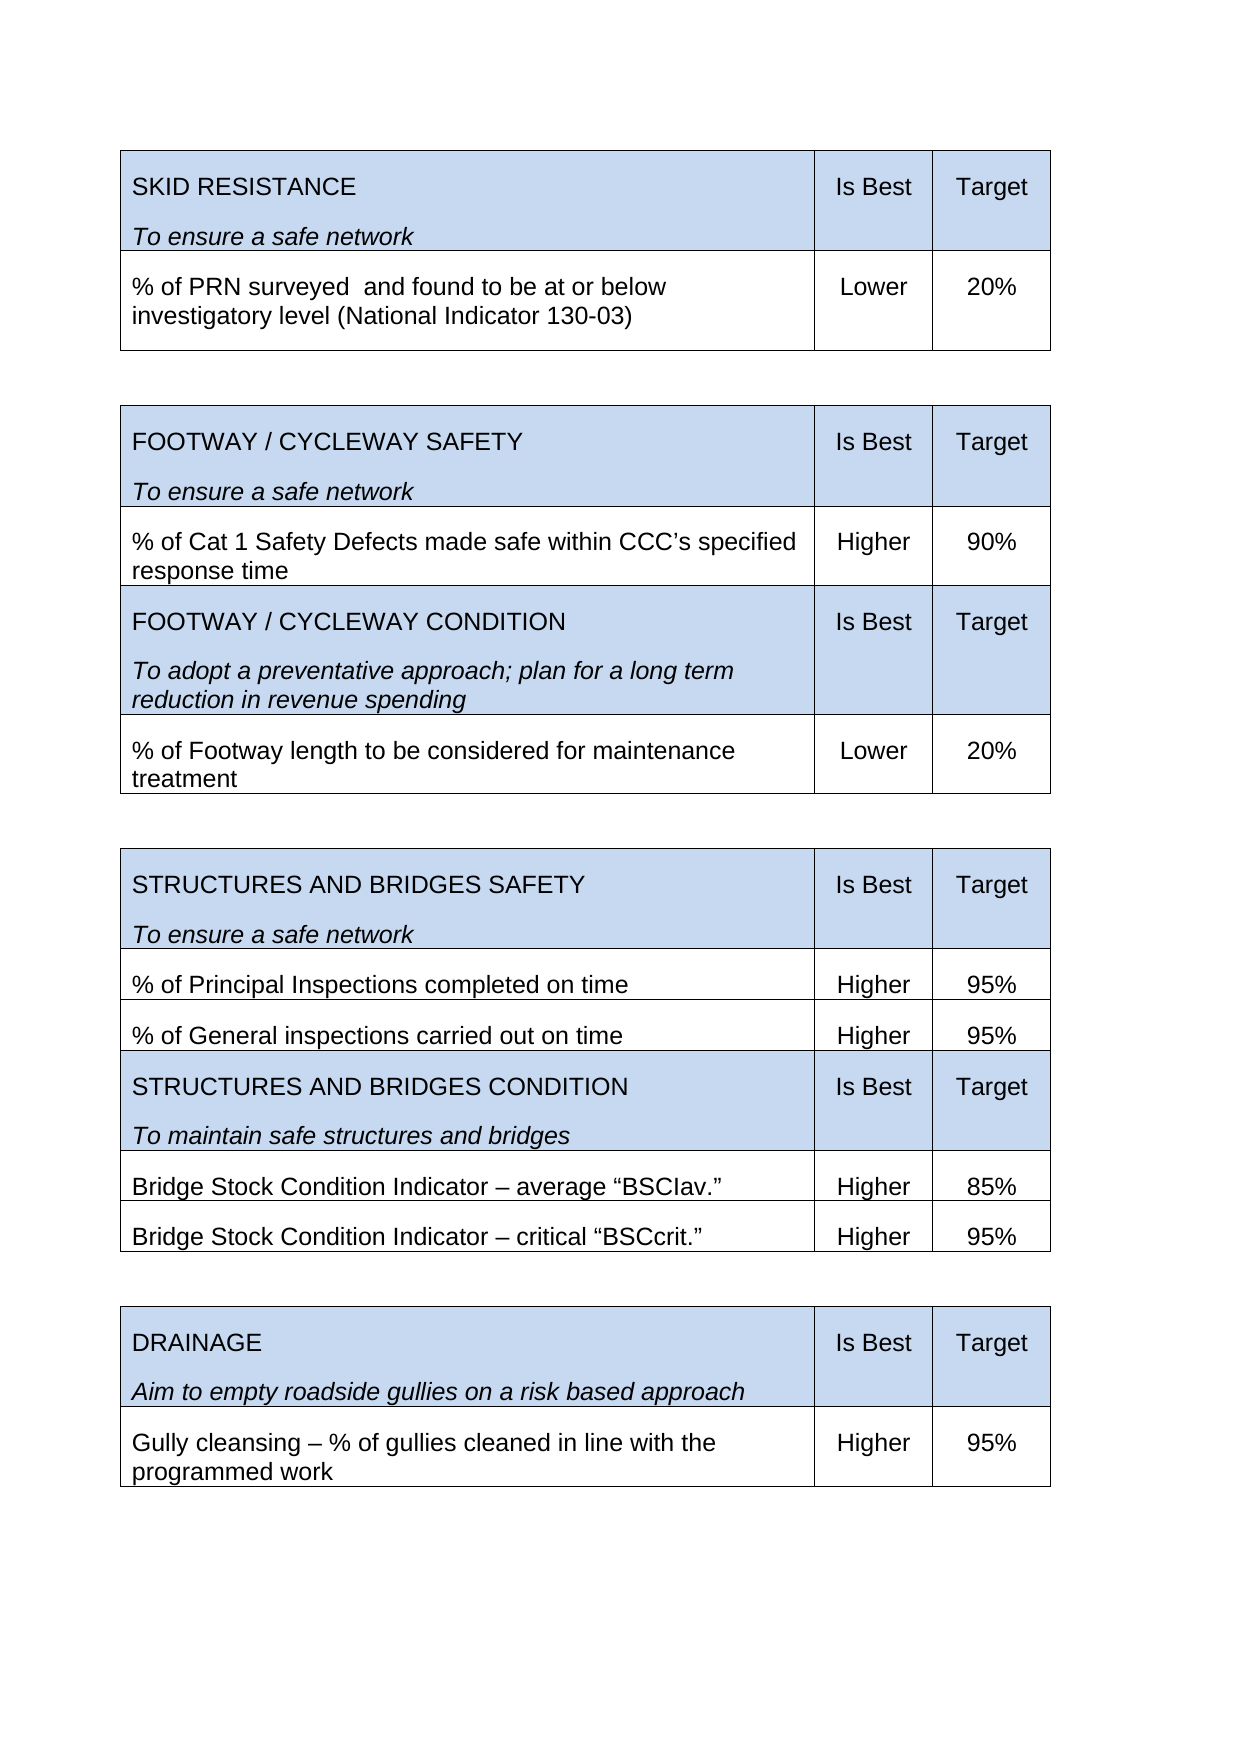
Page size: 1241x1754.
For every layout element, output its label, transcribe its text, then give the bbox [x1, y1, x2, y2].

table_cell 90% [933, 507, 1050, 585]
table_cell % of PRN surveyed and found to be at or below investigatory level (National Indicator 130-03) [121, 251, 814, 350]
table_cell Lower [815, 251, 932, 350]
table_cell 95% [933, 1000, 1050, 1049]
table_cell % of Cat 1 Safety Defects made safe within CCC’s specified response time [121, 507, 814, 585]
table_cell % of Footway length to be considered for maintenance treatment [121, 715, 814, 793]
table_cell Is Best [815, 151, 932, 250]
table_cell FOOTWAY / CYCLEWAY CONDITION To adopt a preventative approach; plan for a long term reduction in revenue spending [121, 586, 814, 714]
table_header STRUCTURES AND BRIDGES SAFETY To ensure a safe network [121, 849, 814, 948]
table_cell Higher [815, 1201, 932, 1251]
table_cell Lower [815, 715, 932, 793]
table_cell % of General inspections carried out on time [121, 1000, 814, 1049]
table_cell Is Best [815, 586, 932, 714]
table_cell 95% [933, 1407, 1050, 1486]
table_cell Bridge Stock Condition Indicator – average “BSCIav.” [121, 1151, 814, 1200]
table_cell 95% [933, 949, 1050, 999]
table_cell 85% [933, 1151, 1050, 1200]
table_header Is Best [815, 406, 932, 506]
table_cell STRUCTURES AND BRIDGES CONDITION To maintain safe structures and bridges [121, 1051, 814, 1150]
table_header FOOTWAY / CYCLEWAY SAFETY To ensure a safe network [121, 406, 814, 506]
table_header DRAINAGE Aim to empty roadside gullies on a risk based approach [121, 1307, 814, 1406]
table_header Target [933, 1307, 1050, 1406]
table_cell Higher [815, 507, 932, 585]
table_cell Bridge Stock Condition Indicator – critical “BSCcrit.” [121, 1201, 814, 1251]
table_header Target [933, 406, 1050, 506]
table_header Is Best [815, 1307, 932, 1406]
table_cell Is Best [815, 1051, 932, 1150]
table_header Is Best [815, 849, 932, 948]
table_cell % of Principal Inspections completed on time [121, 949, 814, 999]
table_cell Target [933, 586, 1050, 714]
table_cell 95% [933, 1201, 1050, 1251]
table_cell Higher [815, 1407, 932, 1486]
table_cell Gully cleansing – % of gullies cleaned in line with the programmed work [121, 1407, 814, 1486]
table_cell Target [933, 151, 1050, 250]
table_header Target [933, 849, 1050, 948]
table_cell Higher [815, 1151, 932, 1200]
table_cell SKID RESISTANCE To ensure a safe network [121, 151, 814, 250]
table_cell Higher [815, 1000, 932, 1049]
table_cell Higher [815, 949, 932, 999]
table_cell Target [933, 1051, 1050, 1150]
table_cell 20% [933, 251, 1050, 350]
table_cell 20% [933, 715, 1050, 793]
